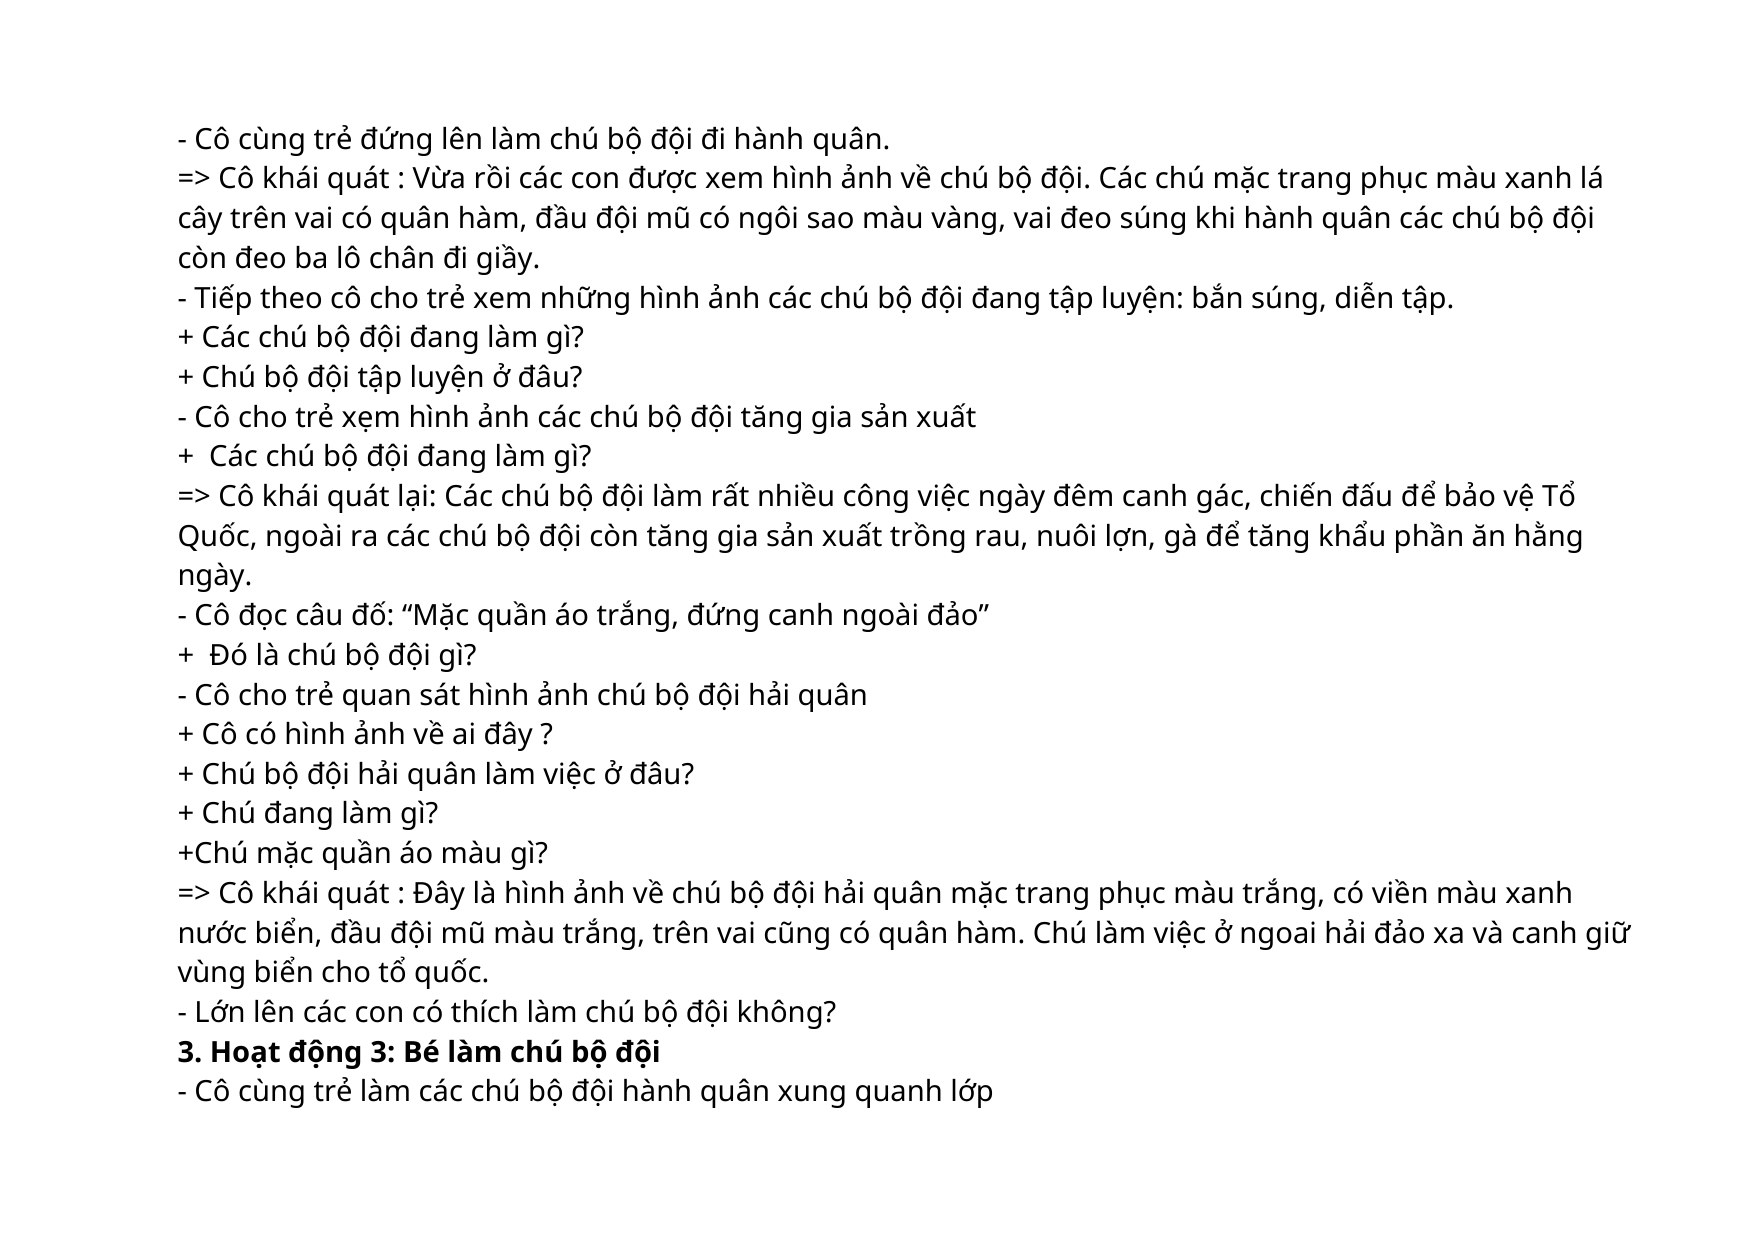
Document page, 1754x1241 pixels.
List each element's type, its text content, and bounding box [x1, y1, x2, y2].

text + Chú bộ đội tập luyện ở đâu? [177, 356, 1636, 396]
text + Các chú bộ đội đang làm gì? [177, 317, 1636, 356]
text +Chú mặc quần áo màu gì? [177, 832, 1636, 872]
text + Các chú bộ đội đang làm gì? [177, 436, 1636, 475]
text + Cô có hình ảnh về ai đây ? [177, 713, 1636, 753]
text - Cô cùng trẻ đứng lên làm chú bộ đội đi hành quân. [177, 118, 1636, 158]
text + Đó là chú bộ đội gì? [177, 634, 1636, 674]
text - Cô cho trẻ quan sát hình ảnh chú bộ đội hải quân [177, 674, 1636, 713]
text - Cô cùng trẻ làm các chú bộ đội hành quân xung quanh lớp [177, 1071, 1636, 1110]
text => Cô khái quát : Đây là hình ảnh về chú bộ đội hải quân mặc trang phục màu trắng, có viền màu xanh nước biển, đầu đội mũ màu trắng, trên vai cũng có quân hàm. Chú làm việc ở ngoai hải đảo xa và canh giữ vùng biển cho tổ quốc. [177, 872, 1636, 991]
text 3. Hoạt động 3: Bé làm chú bộ đội [177, 1031, 1636, 1071]
text - Tiếp theo cô cho trẻ xem những hình ảnh các chú bộ đội đang tập luyện: bắn súng, diễn tập. [177, 277, 1636, 317]
text => Cô khái quát lại: Các chú bộ đội làm rất nhiều công việc ngày đêm canh gác, chiến đấu để bảo vệ Tổ Quốc, ngoài ra các chú bộ đội còn tăng gia sản xuất trồng rau, nuôi lợn, gà để tăng khẩu phần ăn hằng ngày. [177, 475, 1636, 594]
text + Chú bộ đội hải quân làm việc ở đâu? [177, 753, 1636, 793]
text - Cô đọc câu đố: “Mặc quần áo trắng, đứng canh ngoài đảo” [177, 594, 1636, 634]
text + Chú đang làm gì? [177, 793, 1636, 832]
text - Lớn lên các con có thích làm chú bộ đội không? [177, 991, 1636, 1031]
text => Cô khái quát : Vừa rồi các con được xem hình ảnh về chú bộ đội. Các chú mặc trang phục màu xanh lá cây trên vai có quân hàm, đầu đội mũ có ngôi sao màu vàng, vai đeo súng khi hành quân các chú bộ đội còn đeo ba lô chân đi giầy. [177, 158, 1636, 277]
text - Cô cho trẻ xẹm hình ảnh các chú bộ đội tăng gia sản xuất [177, 396, 1636, 436]
